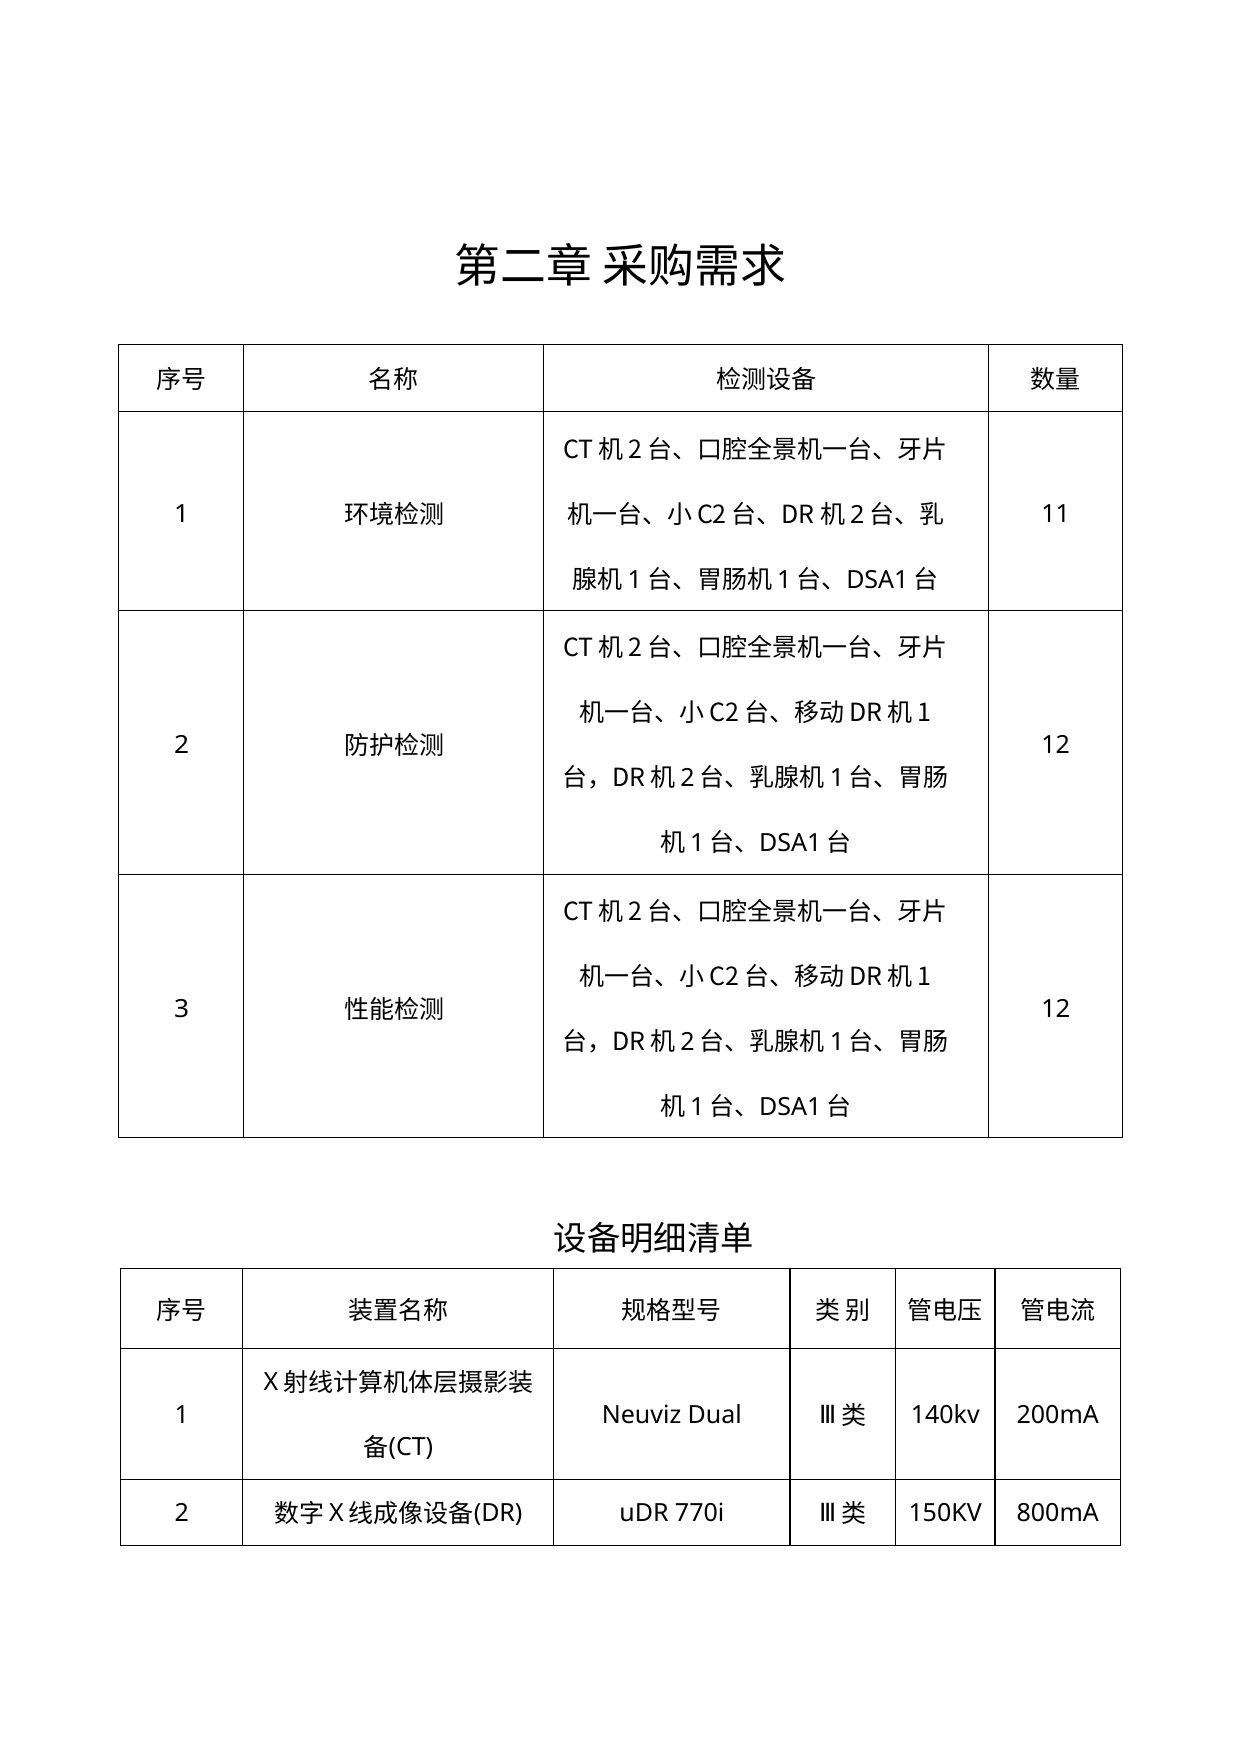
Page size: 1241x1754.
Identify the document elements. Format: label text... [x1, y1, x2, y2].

table_cell 11 [989, 412, 1122, 610]
table_cell 防护检测 [244, 611, 543, 873]
table_cell 12 [989, 875, 1122, 1137]
table_cell Ⅲ类 [791, 1480, 895, 1544]
table_cell 性能检测 [244, 875, 543, 1137]
text 设备明细清单 [159, 1203, 1081, 1268]
table_cell 3 [119, 875, 243, 1137]
table_cell 150KV [896, 1480, 994, 1544]
table_cell 12 [989, 611, 1122, 873]
table_cell CT机2台、口腔全景机一台、牙片机一台、小C2台、移动DR机1台，DR机2台、乳腺机1台、胃肠机1台、DSA1台 [544, 875, 988, 1137]
table_header 名称 [244, 345, 543, 411]
table_cell 2 [119, 611, 243, 873]
table_header 序号 [121, 1269, 242, 1347]
table_header 管电压 [896, 1269, 994, 1347]
table_cell Ⅲ类 [791, 1349, 895, 1478]
table_header 检测设备 [544, 345, 988, 411]
list 第二章 采购需求 [159, 214, 1081, 311]
table_cell X射线计算机体层摄影装备(CT) [243, 1349, 553, 1478]
table_cell 140kv [896, 1349, 994, 1478]
table_cell 800mA [996, 1480, 1120, 1544]
table_header 数量 [989, 345, 1122, 411]
table_header 管电流 [996, 1269, 1120, 1347]
table_cell 1 [121, 1349, 242, 1478]
table_header 装置名称 [243, 1269, 553, 1347]
table_cell CT机2台、口腔全景机一台、牙片机一台、小C2台、移动DR机1台，DR机2台、乳腺机1台、胃肠机1台、DSA1台 [544, 611, 988, 873]
table_cell CT机2台、口腔全景机一台、牙片机一台、小C2台、DR机2台、乳腺机1台、胃肠机1台、DSA1台 [544, 412, 988, 610]
table_cell uDR 770i [554, 1480, 789, 1544]
table_cell 数字X线成像设备(DR) [243, 1480, 553, 1544]
table_cell 1 [119, 412, 243, 610]
table_header 规格型号 [554, 1269, 789, 1347]
table_cell 200mA [996, 1349, 1120, 1478]
table_cell 2 [121, 1480, 242, 1544]
table_cell Neuviz Dual [554, 1349, 789, 1478]
table_header 类 别 [791, 1269, 895, 1347]
table_header 序号 [119, 345, 243, 411]
table_cell 环境检测 [244, 412, 543, 610]
